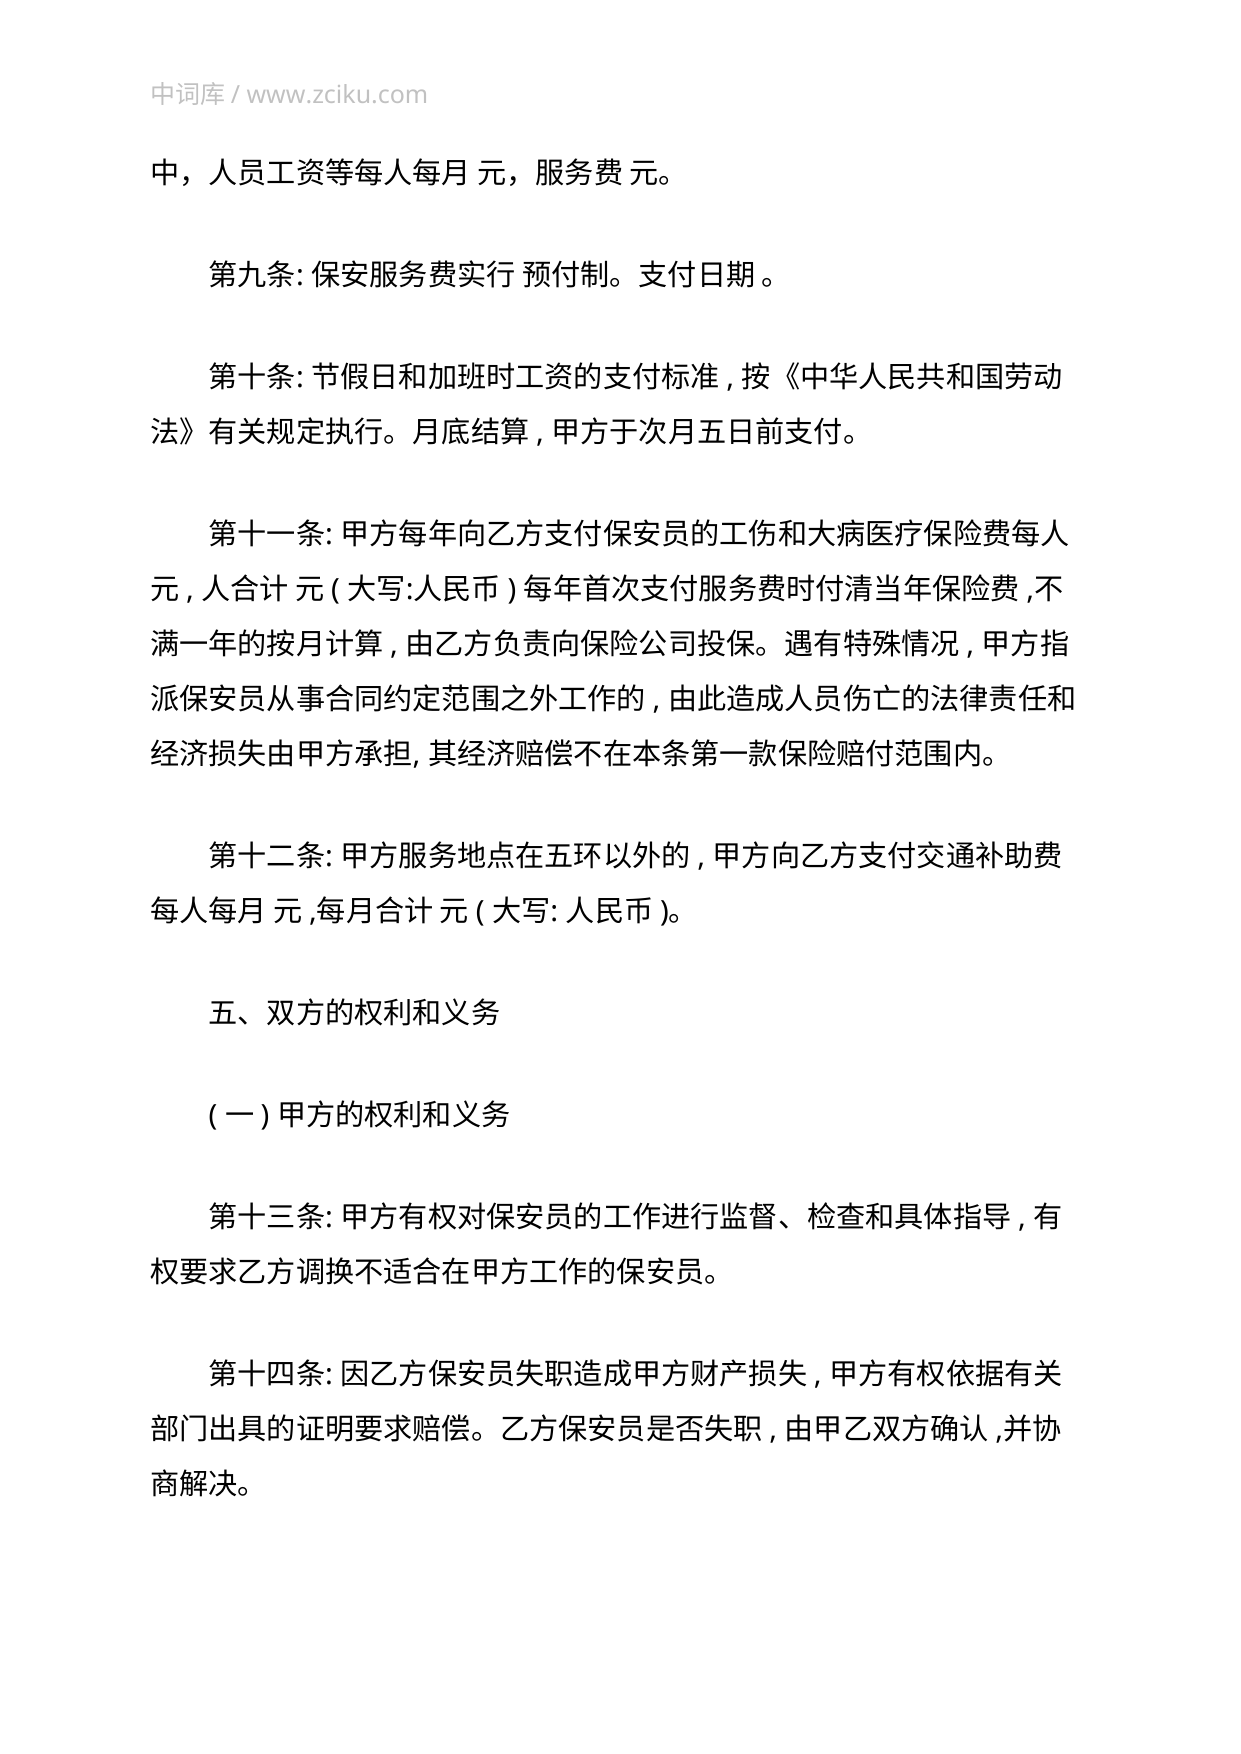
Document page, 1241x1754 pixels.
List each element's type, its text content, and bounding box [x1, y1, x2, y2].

text ( 一 ) 甲方的权利和义务 [150, 1091, 1090, 1134]
text 第十三条: 甲方有权对保安员的工作进行监督、检查和具体指导 , 有权要求乙方调换不适合在甲方工作的保安员。 [150, 1193, 1090, 1291]
text 五、双方的权利和义务 [150, 990, 1090, 1032]
text 第十一条: 甲方每年向乙方支付保安员的工伤和大病医疗保险费每人 元 , 人合计 元 ( 大写:人民币 ) 每年首次支付服务费时付清当年保险费 ,不满一年的按月计算 , 由乙方负责向保险公司投保。遇有特殊情况 , 甲方指派保安员从事合同约定范围之外工作的 , 由此造成人员伤亡的法律责任和经济损失由甲方承担, 其经济赔偿不在本条第一款保险赔付范围内。 [150, 511, 1090, 773]
text 第十条: 节假日和加班时工资的支付标准 , 按《中华人民共和国劳动法》有关规定执行。月底结算 , 甲方于次月五日前支付。 [150, 354, 1090, 451]
text 第九条: 保安服务费实行 预付制。支付日期 。 [150, 252, 1090, 294]
text 第十二条: 甲方服务地点在五环以外的 , 甲方向乙方支付交通补助费每人每月 元 ,每月合计 元 ( 大写: 人民币 )。 [150, 833, 1090, 930]
text 第十四条: 因乙方保安员失职造成甲方财产损失 , 甲方有权依据有关部门出具的证明要求赔偿。乙方保安员是否失职 , 由甲乙双方确认 ,并协商解决。 [150, 1350, 1090, 1502]
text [150, 150, 1090, 192]
